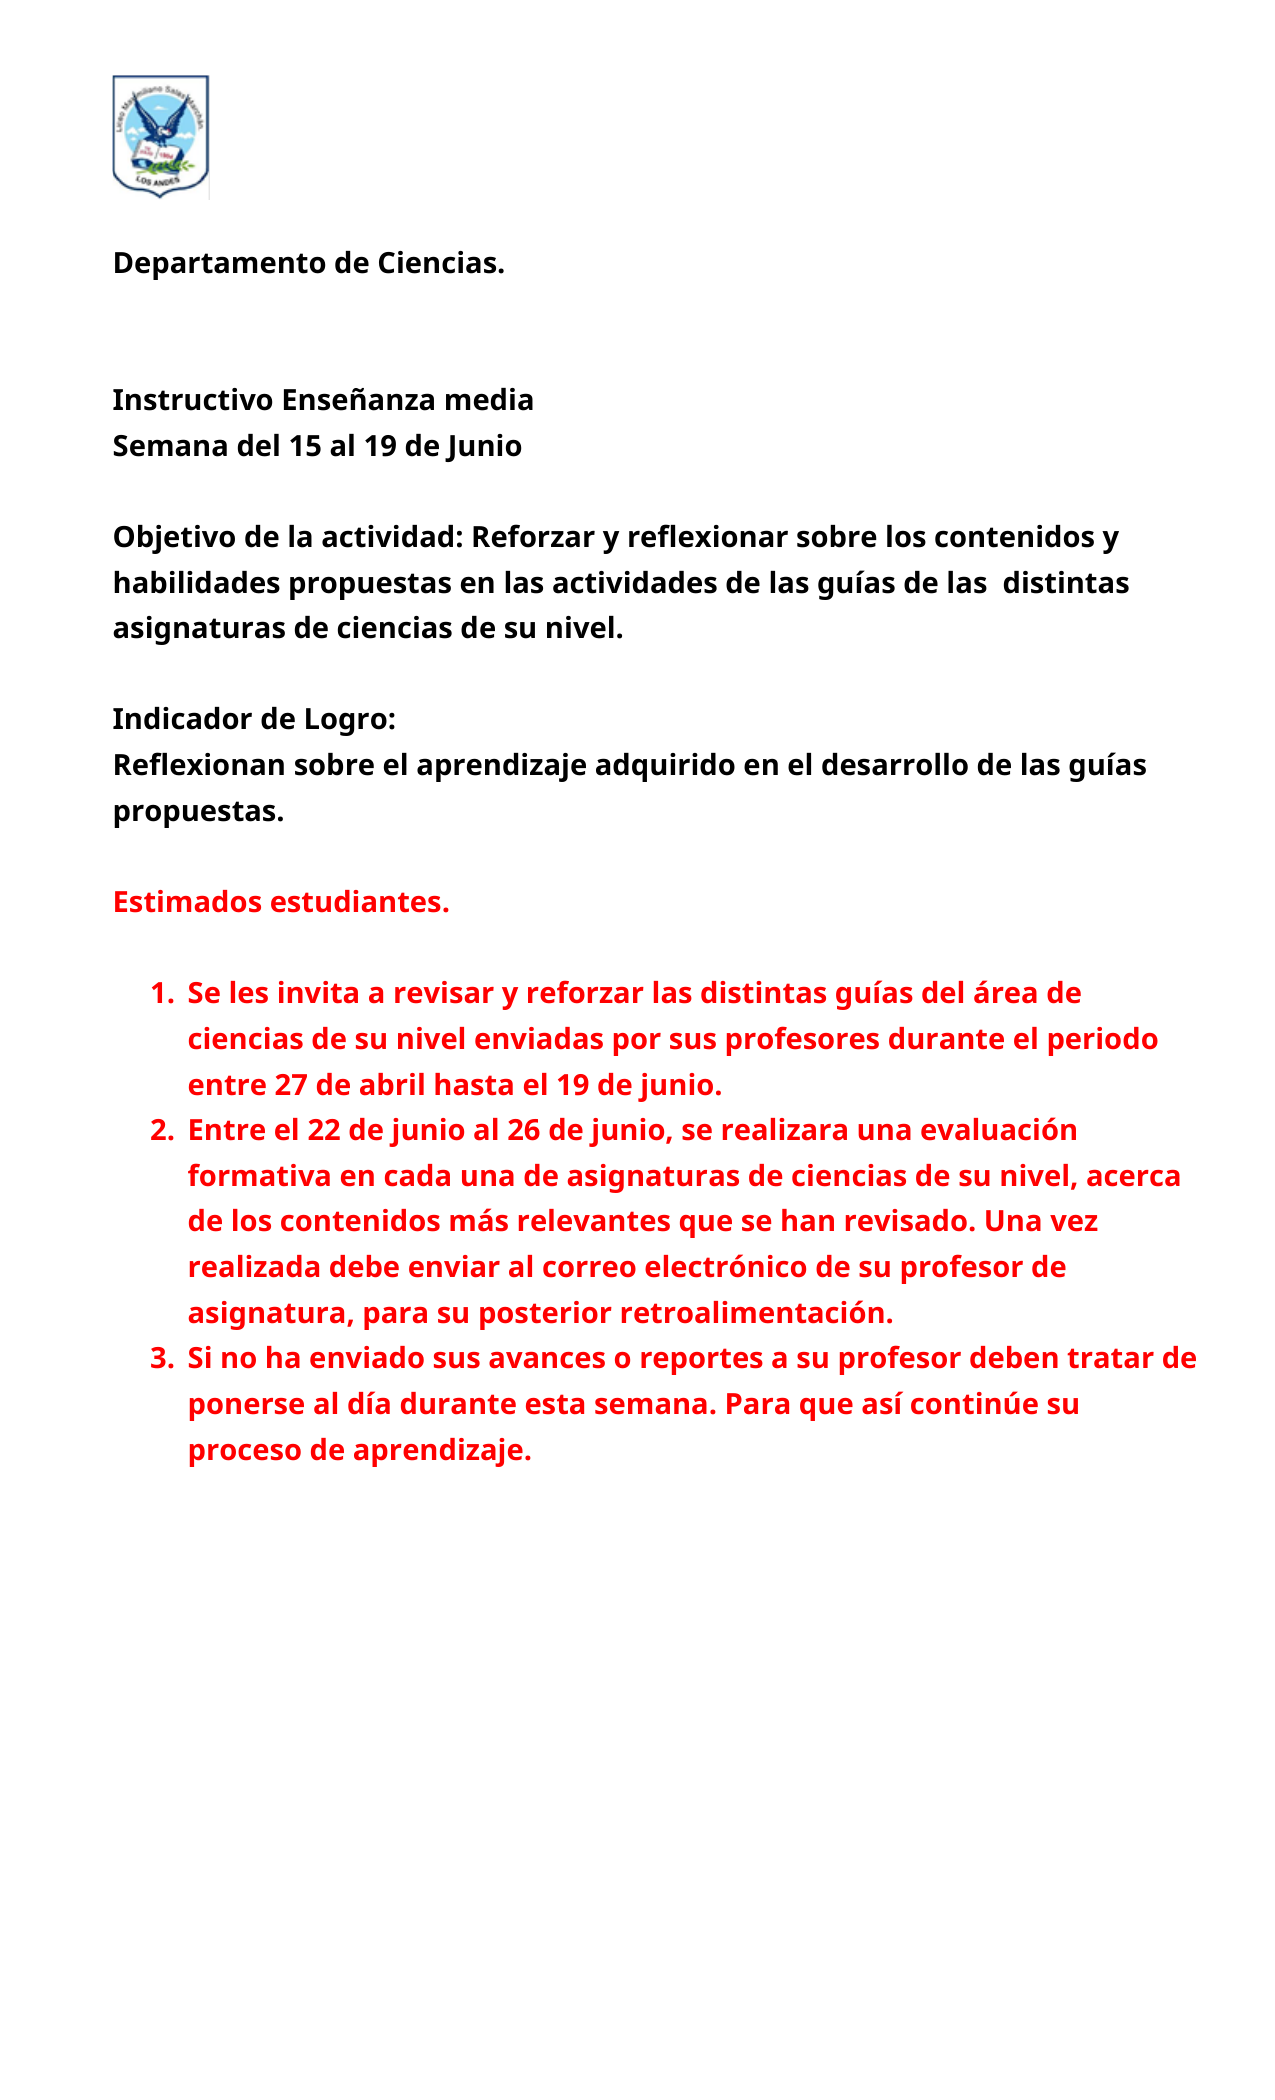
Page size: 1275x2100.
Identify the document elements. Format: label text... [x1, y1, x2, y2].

list Entre el 22 de junio al 26 de junio, se realizara una evaluación formativa en cada una de asignaturas de ciencias de su nivel, acerca de los contenidos más relevantes que se han revisado. Una vez realizada debe enviar al correo electrónico de su profesor de asignatura, para su posterior retroalimentación. [150, 1109, 1200, 1332]
text Instructivo Enseñanza media [112, 379, 1200, 419]
picture [112, 74, 211, 200]
text Indicador de Logro: [112, 699, 1200, 738]
list Se les invita a revisar y reforzar las distintas guías del área de ciencias de su nivel enviadas por sus profesores durante el periodo entre 27 de abril hasta el 19 de junio. [150, 973, 1200, 1103]
text Objetivo de la actividad: Reforzar y reflexionar sobre los contenidos y habilidades propuestas en las actividades de las guías de las distintas asignaturas de ciencias de su nivel. [112, 516, 1200, 647]
text Departamento de Ciencias. [112, 243, 1200, 282]
text Reflexionan sobre el aprendizaje adquirido en el desarrollo de las guías propuestas. [112, 744, 1200, 830]
text Semana del 15 al 19 de Junio [112, 425, 1200, 465]
text Estimados estudiantes. [112, 881, 1200, 921]
list Si no ha enviado sus avances o reportes a su profesor deben tratar de ponerse al día durante esta semana. Para que así continúe su proceso de aprendizaje. [150, 1338, 1200, 1468]
